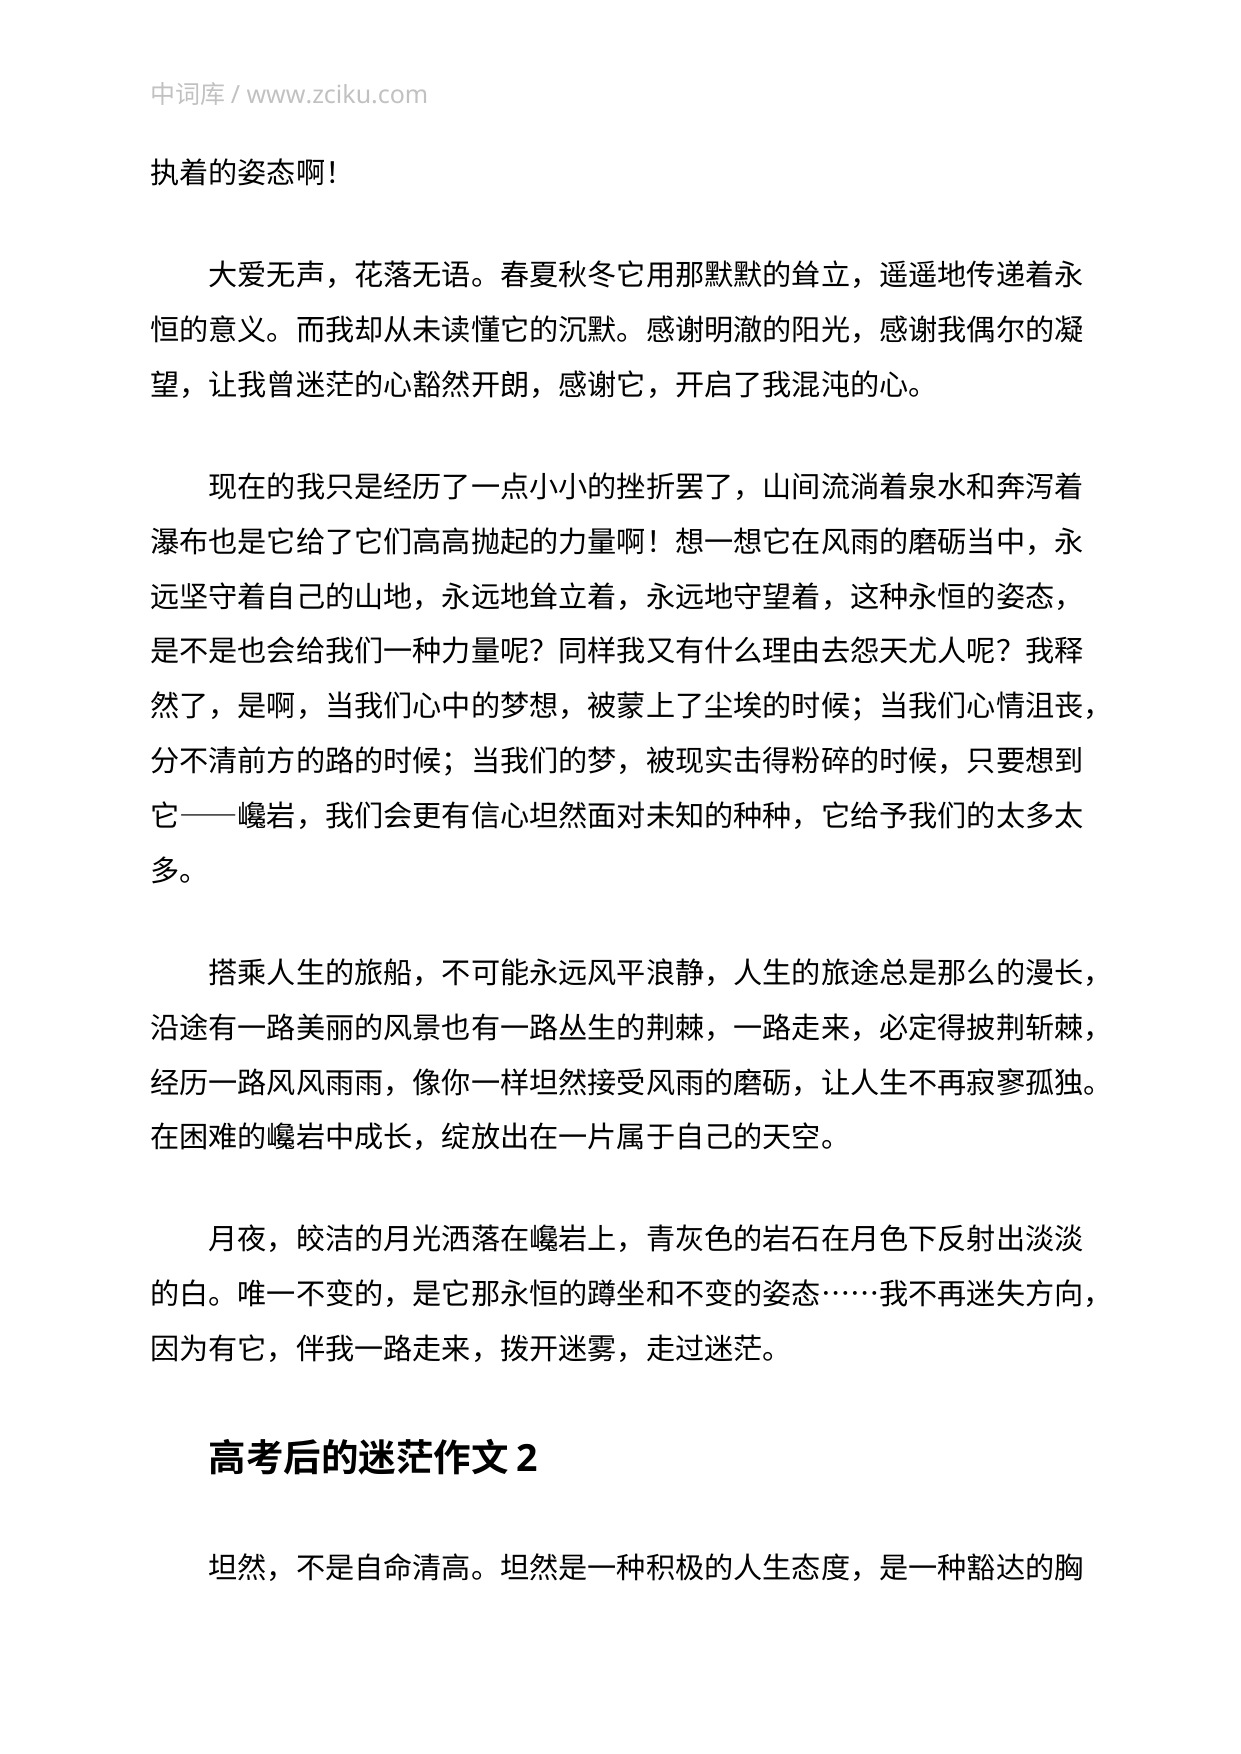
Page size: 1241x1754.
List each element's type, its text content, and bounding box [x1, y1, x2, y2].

text 月夜，皎洁的月光洒落在巉岩上，青灰色的岩石在月色下反射出淡淡的白。唯一不变的，是它那永恒的蹲坐和不变的姿态……我不再迷失方向，因为有它，伴我一路走来，拨开迷雾，走过迷茫。 [150, 1216, 1090, 1368]
text 搭乘人生的旅船，不可能永远风平浪静，人生的旅途总是那么的漫长，沿途有一路美丽的风景也有一路丛生的荆棘，一路走来，必定得披荆斩棘，经历一路风风雨雨，像你一样坦然接受风雨的磨砺，让人生不再寂寥孤独。在困难的巉岩中成长，绽放出在一片属于自己的天空。 [150, 949, 1090, 1156]
text 现在的我只是经历了一点小小的挫折罢了，山间流淌着泉水和奔泻着瀑布也是它给了它们高高抛起的力量啊！想一想它在风雨的磨砺当中，永远坚守着自己的山地，永远地耸立着，永远地守望着，这种永恒的姿态，是不是也会给我们一种力量呢？同样我又有什么理由去怨天尤人呢？我释然了，是啊，当我们心中的梦想，被蒙上了尘埃的时候；当我们心情沮丧，分不清前方的路的时候；当我们的梦，被现实击得粉碎的时候，只要想到它——巉岩，我们会更有信心坦然面对未知的种种，它给予我们的太多太多。 [150, 463, 1090, 890]
text 高考后的迷茫作文2 [150, 1427, 1090, 1482]
text 大爱无声，花落无语。春夏秋冬它用那默默的耸立，遥遥地传递着永恒的意义。而我却从未读懂它的沉默。感谢明澈的阳光，感谢我偶尔的凝望，让我曾迷茫的心豁然开朗，感谢它，开启了我混沌的心。 [150, 252, 1090, 404]
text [150, 150, 1090, 192]
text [150, 1545, 1090, 1587]
